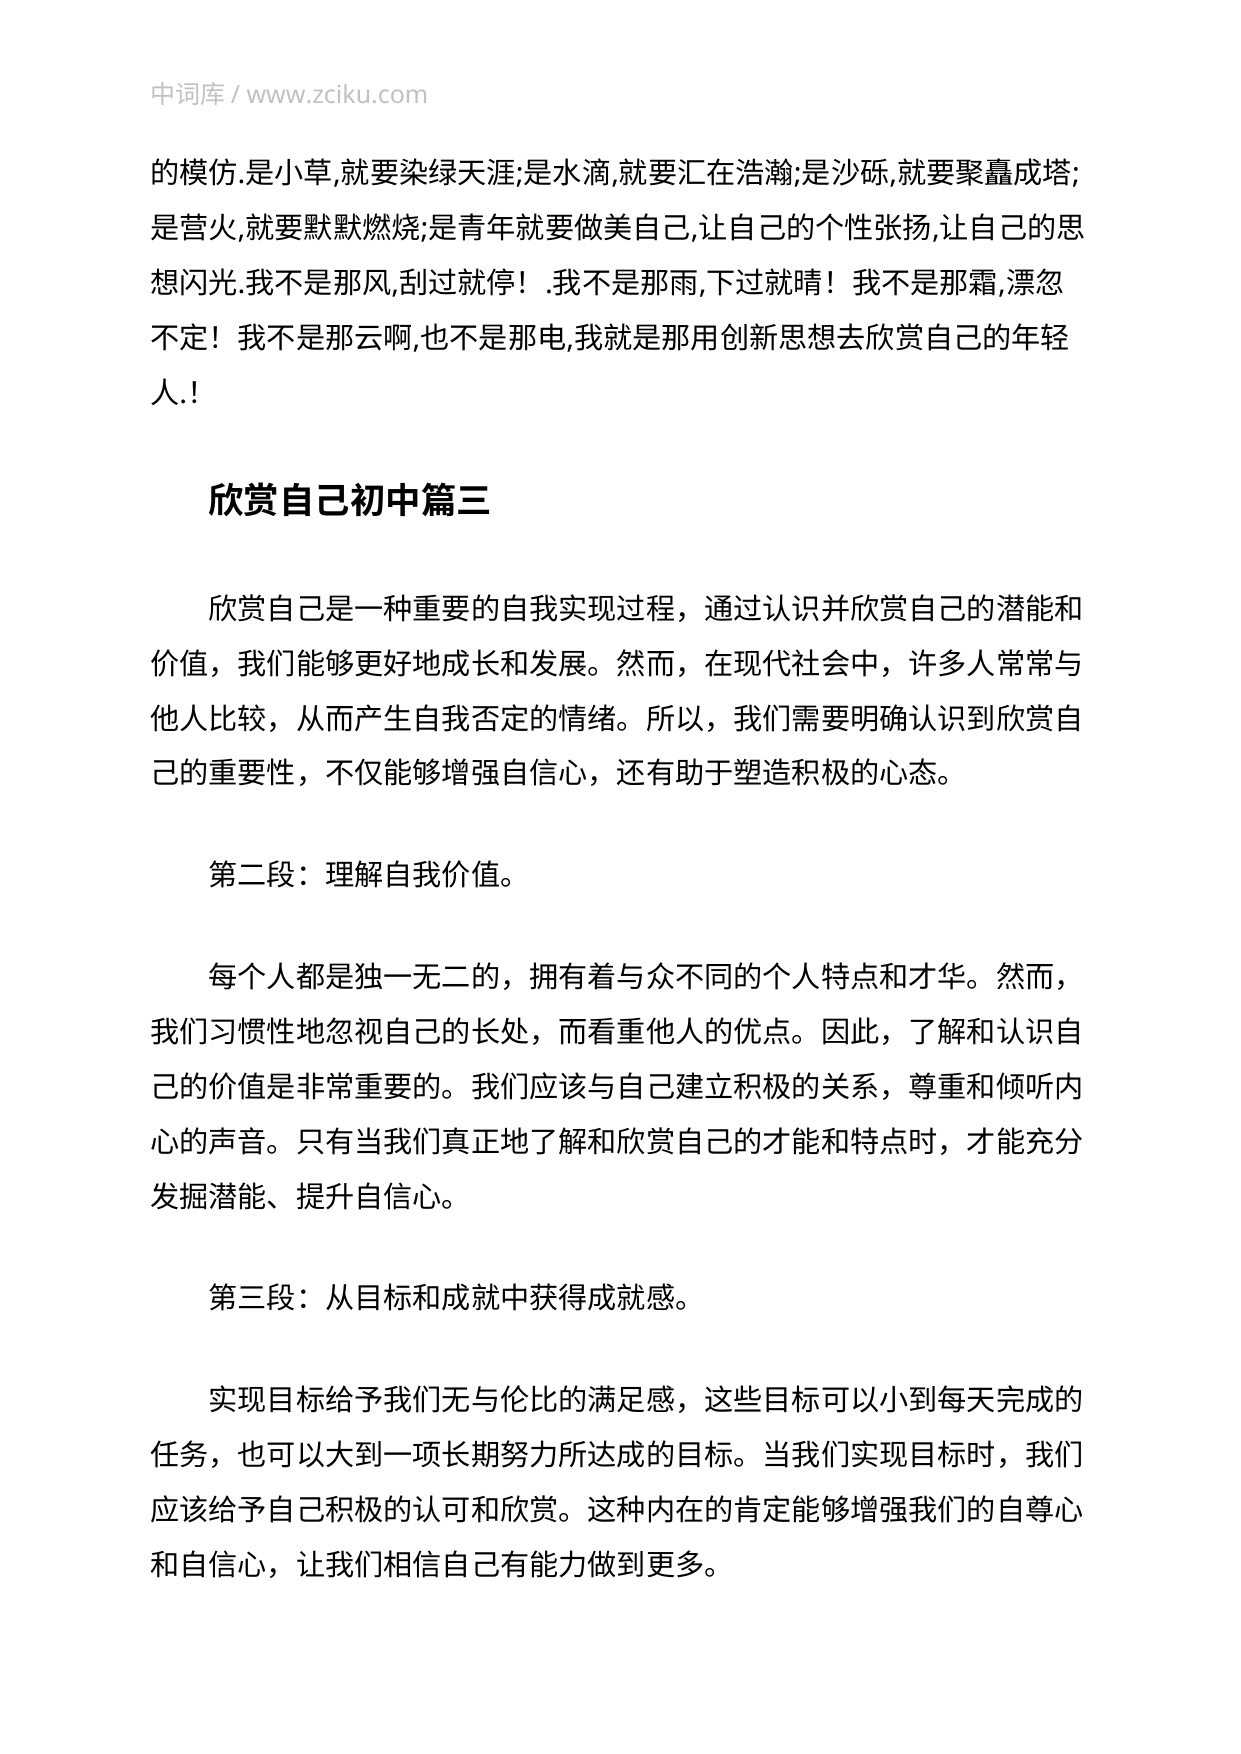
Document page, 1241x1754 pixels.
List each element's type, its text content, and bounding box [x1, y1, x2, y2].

text 欣赏自己初中篇三 [150, 472, 1090, 523]
text 欣赏自己是一种重要的自我实现过程，通过认识并欣赏自己的潜能和价值，我们能够更好地成长和发展。然而，在现代社会中，许多人常常与他人比较，从而产生自我否定的情绪。所以，我们需要明确认识到欣赏自己的重要性，不仅能够增强自信心，还有助于塑造积极的心态。 [150, 585, 1090, 792]
text 实现目标给予我们无与伦比的满足感，这些目标可以小到每天完成的任务，也可以大到一项长期努力所达成的目标。当我们实现目标时，我们应该给予自己积极的认可和欣赏。这种内在的肯定能够增强我们的自尊心和自信心，让我们相信自己有能力做到更多。 [150, 1377, 1090, 1584]
text 每个人都是独一无二的，拥有着与众不同的个人特点和才华。然而，我们习惯性地忽视自己的长处，而看重他人的优点。因此，了解和认识自己的价值是非常重要的。我们应该与自己建立积极的关系，尊重和倾听内心的声音。只有当我们真正地了解和欣赏自己的才能和特点时，才能充分发掘潜能、提升自信心。 [150, 954, 1090, 1216]
text 第二段：理解自我价值。 [150, 852, 1090, 894]
text 第三段：从目标和成就中获得成就感。 [150, 1275, 1090, 1317]
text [150, 150, 1090, 412]
